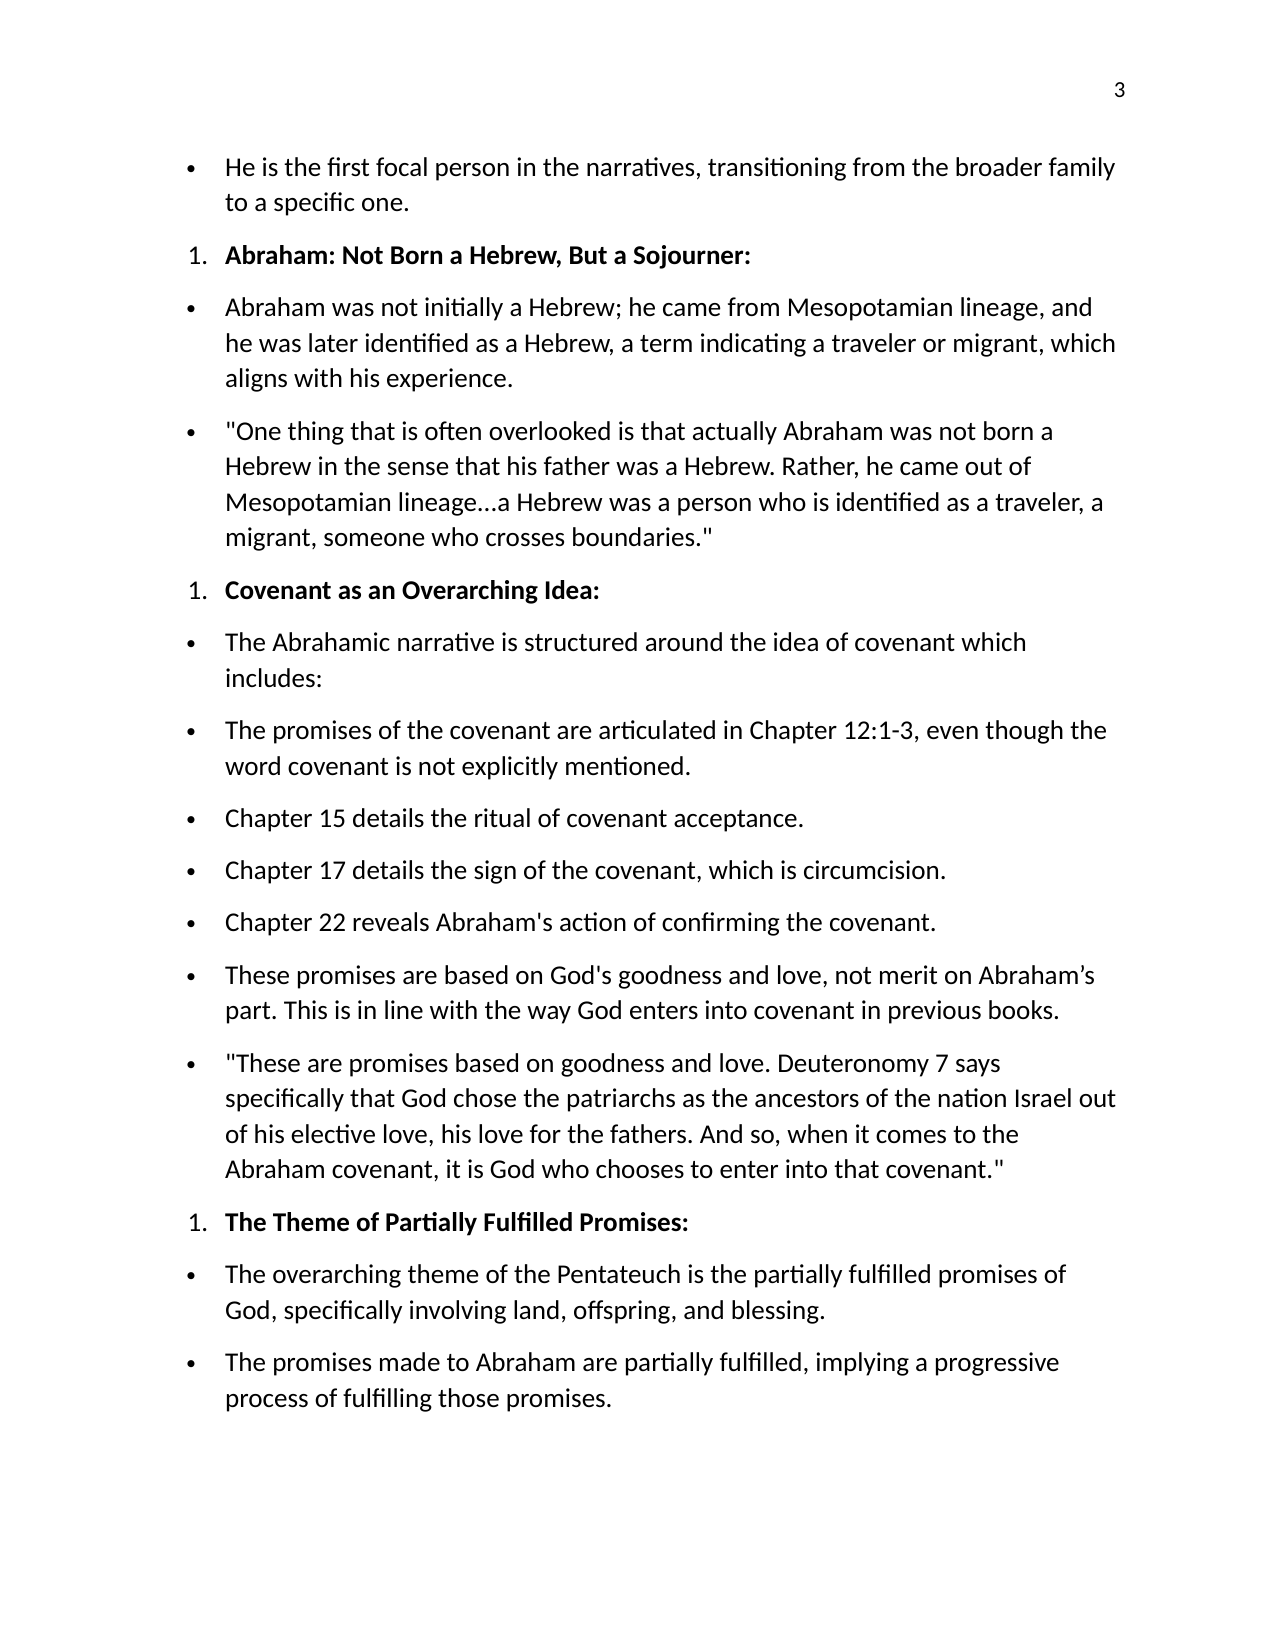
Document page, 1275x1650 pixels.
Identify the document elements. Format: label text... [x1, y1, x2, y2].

list These promises are based on God's goodness and love, not merit on Abraham’s part. This is in line with the way God enters into covenant in previous books. [187, 958, 1125, 1027]
list "These are promises based on goodness and love. Deuteronomy 7 says specifically that God chose the patriarchs as the ancestors of the nation Israel out of his elective love, his love for the fathers. And so, when it comes to the Abraham covenant, it is God who chooses to enter into that covenant." [187, 1046, 1125, 1186]
list Abraham was not initially a Hebrew; he came from Mesopotamian lineage, and he was later identified as a Hebrew, a term indicating a traveler or migrant, which aligns with his experience. [187, 290, 1125, 394]
list He is the first focal person in the narratives, transitioning from the broader family to a specific one. [187, 150, 1125, 219]
list The promises made to Abraham are partially fulfilled, implying a progressive process of fulfilling those promises. [187, 1345, 1125, 1414]
list "One thing that is often overlooked is that actually Abraham was not born a Hebrew in the sense that his father was a Hebrew. Rather, he came out of Mesopotamian lineage...a Hebrew was a person who is identified as a traveler, a migrant, someone who crosses boundaries." [187, 414, 1125, 554]
list The Abrahamic narrative is structured around the idea of covenant which includes: [187, 625, 1125, 694]
list Chapter 22 reveals Abraham's action of confirming the covenant. [187, 906, 1125, 939]
list The overarching theme of the Pentateuch is the partially fulfilled promises of God, specifically involving land, offspring, and blessing. [187, 1257, 1125, 1326]
list Covenant as an Overarching Idea: [187, 573, 1125, 606]
list Chapter 15 details the ritual of covenant acceptance. [187, 801, 1125, 834]
list The Theme of Partially Fulfilled Promises: [187, 1205, 1125, 1238]
list The promises of the covenant are articulated in Chapter 12:1-3, even though the word covenant is not explicitly mentioned. [187, 713, 1125, 782]
list Abraham: Not Born a Hebrew, But a Sojourner: [187, 238, 1125, 271]
list Chapter 17 details the sign of the covenant, which is circumcision. [187, 853, 1125, 886]
